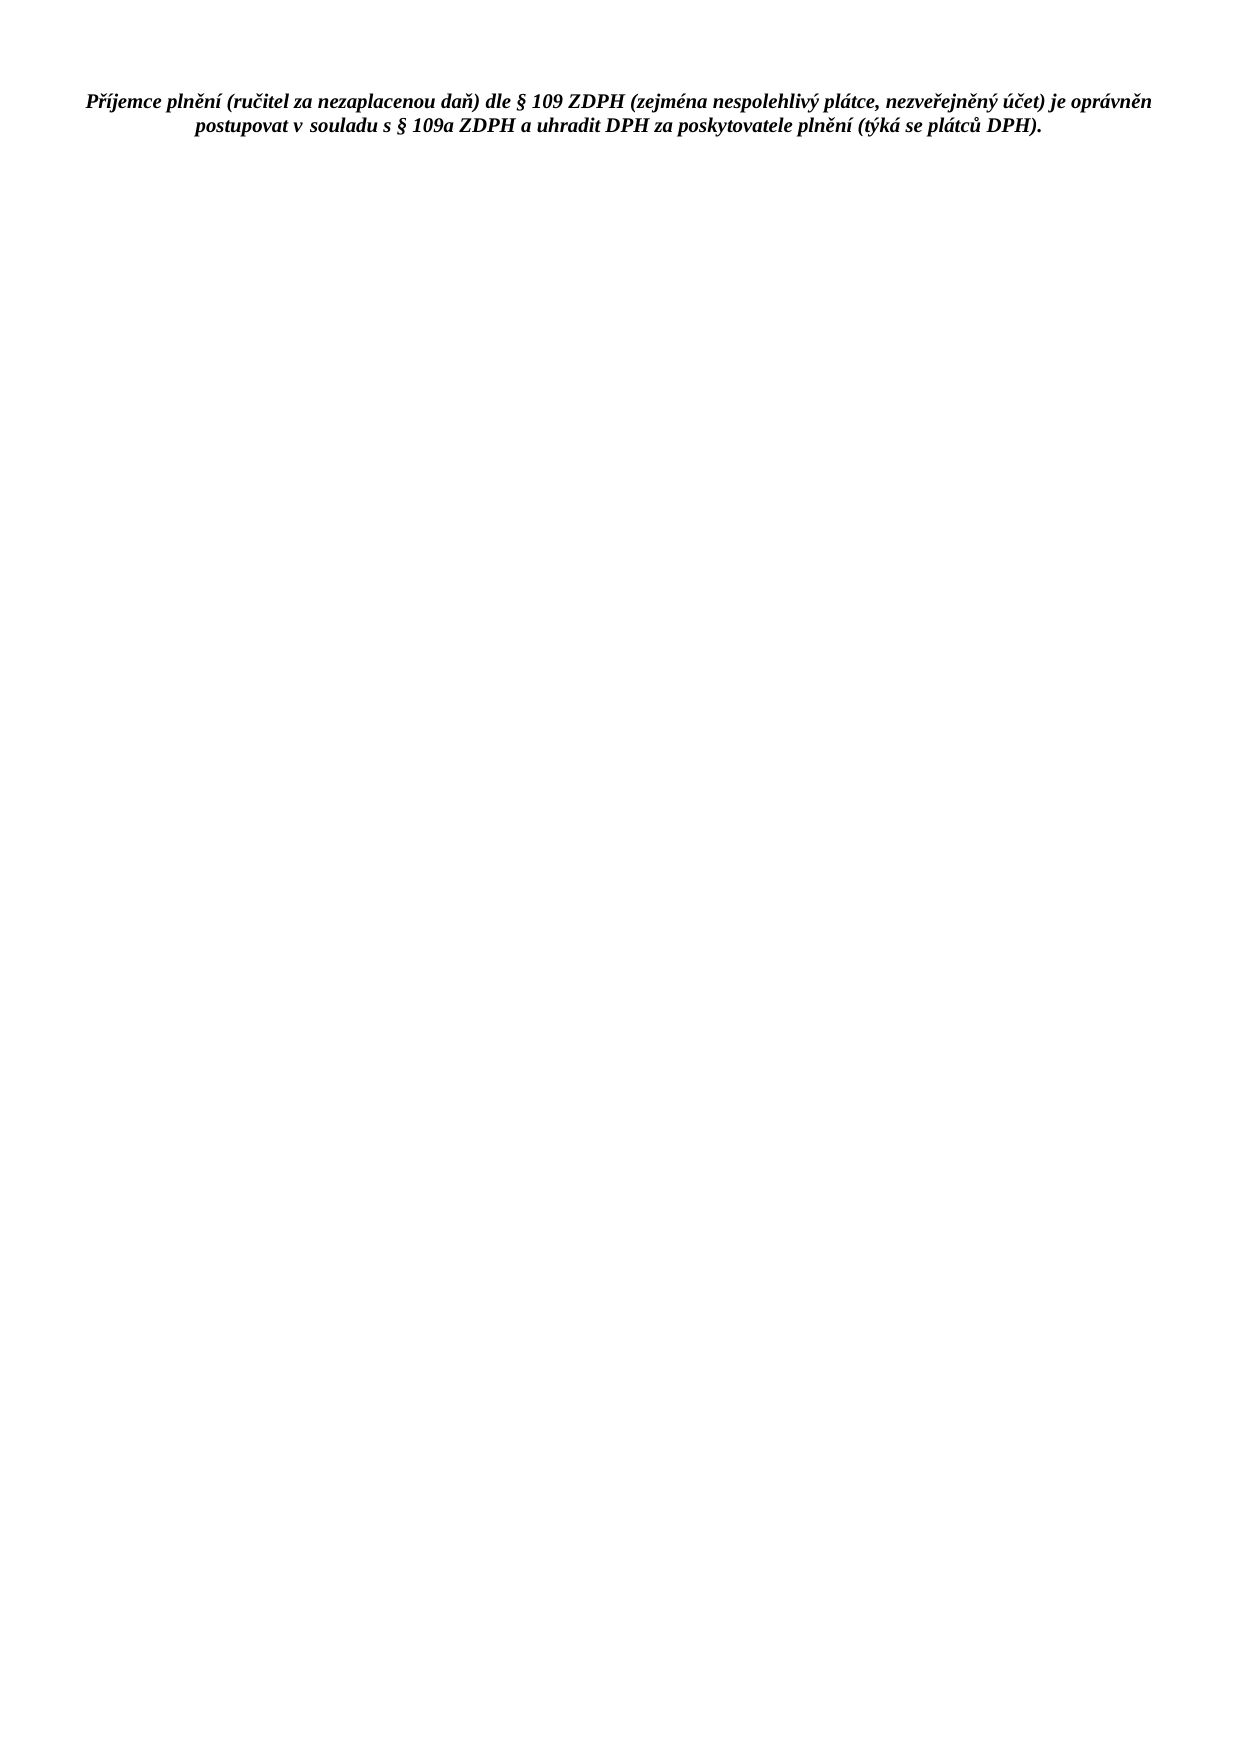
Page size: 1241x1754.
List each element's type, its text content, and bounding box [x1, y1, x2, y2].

text Příjemce plnění (ručitel za nezaplacenou daň) dle § 109 ZDPH (zejména nespolehlivý plátce, nezveřejněný účet) je oprávněn postupovat v souladu s § 109a ZDPH a uhradit DPH za poskytovatele plnění (týká se plátců DPH). [59, 89, 1181, 137]
